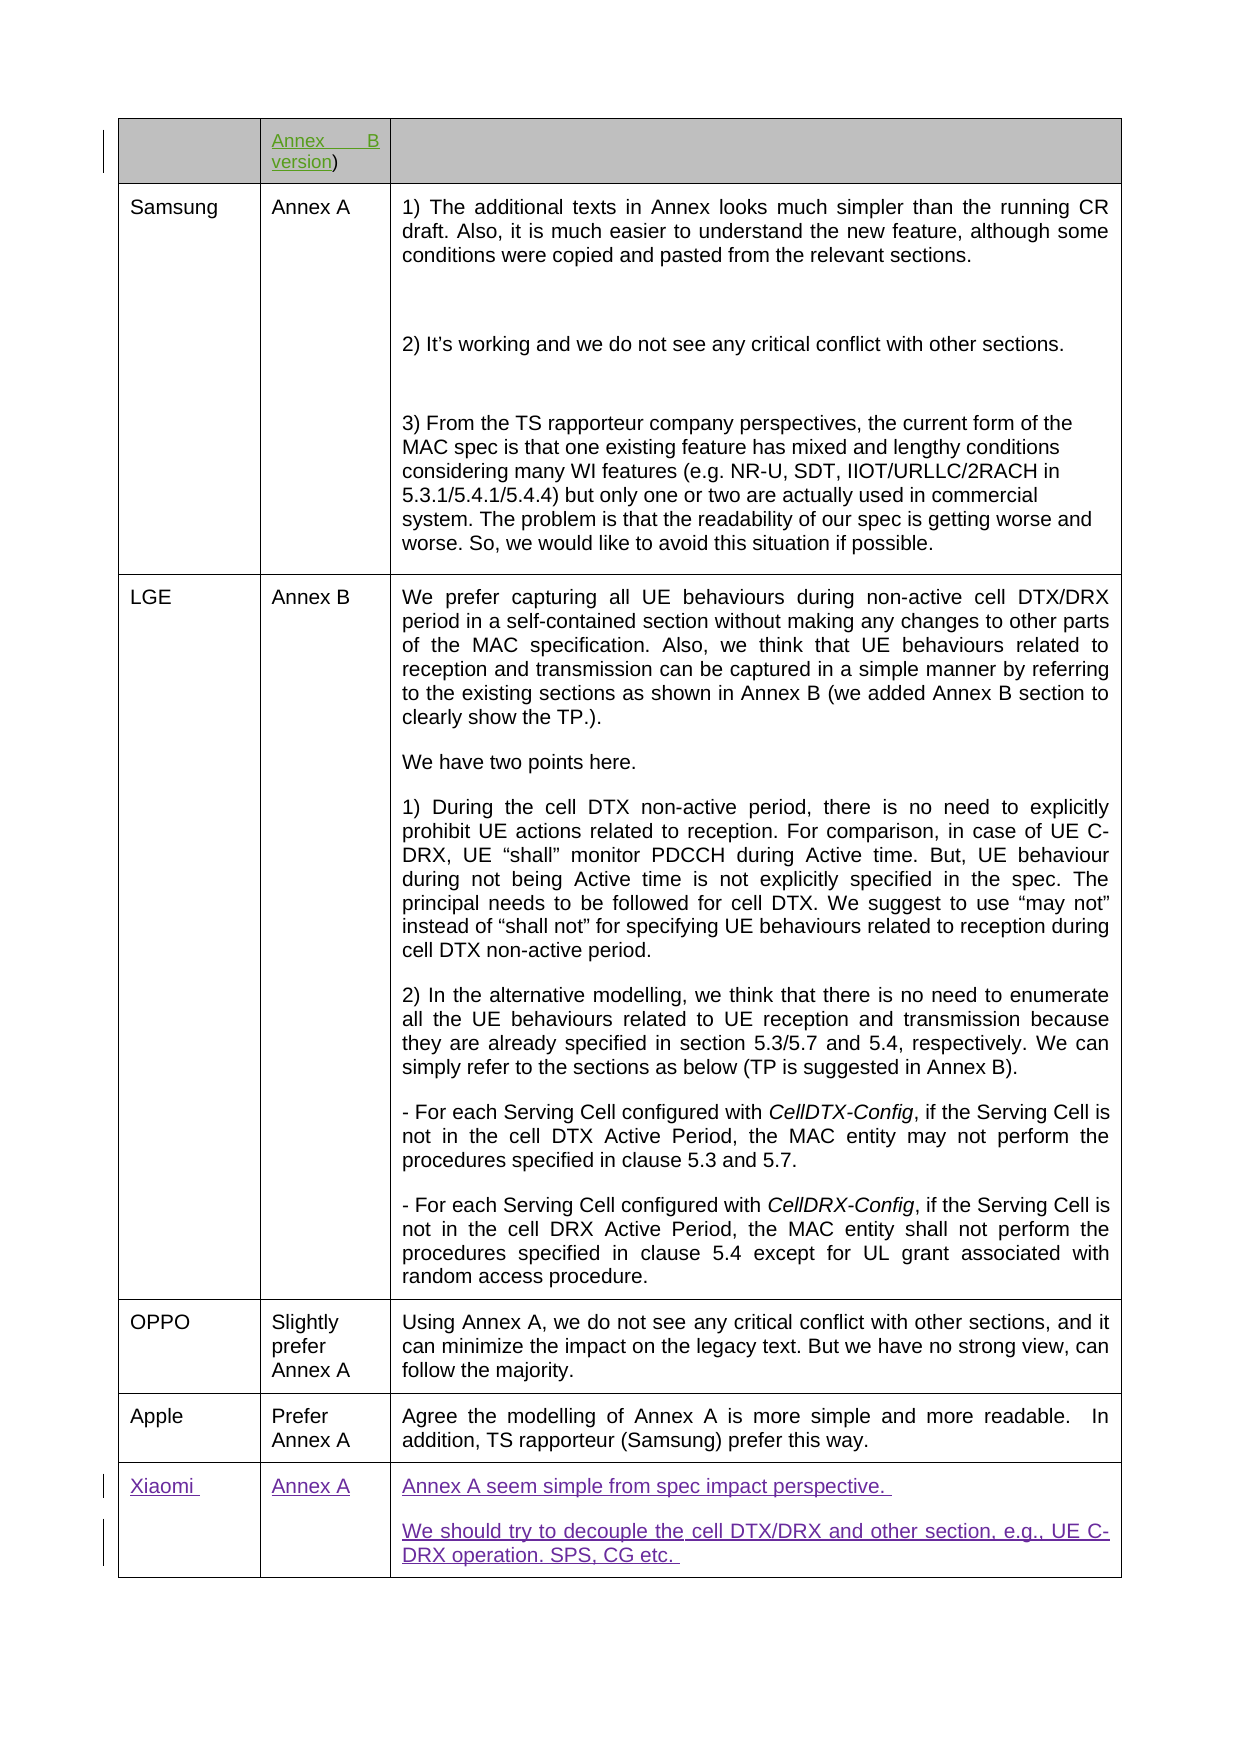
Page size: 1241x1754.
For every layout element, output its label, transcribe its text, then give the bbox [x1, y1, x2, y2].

table_cell Slightly prefer Annex A [261, 1300, 390, 1392]
table_cell [119, 1463, 260, 1577]
table_cell Using Annex A, we do not see any critical conflict with other sections, and it can minimize the impact on the legacy text. But we have no strong view, can follow the majority. [391, 1300, 1121, 1392]
table_cell Prefer Annex A [261, 1394, 390, 1462]
table_cell Samsung [119, 184, 260, 574]
table_cell Annex B [261, 575, 390, 1299]
table_cell [391, 1463, 1121, 1577]
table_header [261, 119, 390, 183]
table_cell LGE [119, 575, 260, 1299]
table_cell Annex A [261, 184, 390, 574]
table_cell We prefer capturing all UE behaviours during non-active cell DTX/DRX period in a self-contained section without making any changes to other parts of the MAC specification. Also, we think that UE behaviours related to reception and transmission can be captured in a simple manner by referring to the existing sections as shown in Annex B (we added Annex B section to clearly show the TP.). We have two points here. 1) During the cell DTX non-active period, there is no need to explicitly prohibit UE actions related to reception. For comparison, in case of UE C-DRX, UE “shall” monitor PDCCH during Active time. But, UE behaviour during not being Active time is not explicitly specified in the spec. The principal needs to be followed for cell DTX. We suggest to use “may not” instead of “shall not” for specifying UE behaviours related to reception during cell DTX non-active period. 2) In the alternative modelling, we think that there is no need to enumerate all the UE behaviours related to UE reception and transmission because they are already specified in section 5.3/5.7 and 5.4, respectively. We can simply refer to the sections as below (TP is suggested in Annex B). - For each Serving Cell configured with CellDTX-Config, if the Serving Cell is not in the cell DTX Active Period, the MAC entity may not perform the procedures specified in clause 5.3 and 5.7. - For each Serving Cell configured with CellDRX-Config, if the Serving Cell is not in the cell DRX Active Period, the MAC entity shall not perform the procedures specified in clause 5.4 except for UL grant associated with random access procedure. [391, 575, 1121, 1299]
table_cell Agree the modelling of Annex A is more simple and more readable. In addition, TS rapporteur (Samsung) prefer this way. [391, 1394, 1121, 1462]
table_cell Apple [119, 1394, 260, 1462]
table_cell 1) The additional texts in Annex looks much simpler than the running CR draft. Also, it is much easier to understand the new feature, although some conditions were copied and pasted from the relevant sections. 2) It’s working and we do not see any critical conflict with other sections. 3) From the TS rapporteur company perspectives, the current form of the MAC spec is that one existing feature has mixed and lengthy conditions considering many WI features (e.g. NR-U, SDT, IIOT/URLLC/2RACH in 5.3.1/5.4.1/5.4.4) but only one or two are actually used in commercial system. The problem is that the readability of our spec is getting worse and worse. So, we would like to avoid this situation if possible. [391, 184, 1121, 574]
table_cell OPPO [119, 1300, 260, 1392]
table_cell [261, 1463, 390, 1577]
table_header Company [119, 119, 260, 183]
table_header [391, 119, 1121, 183]
